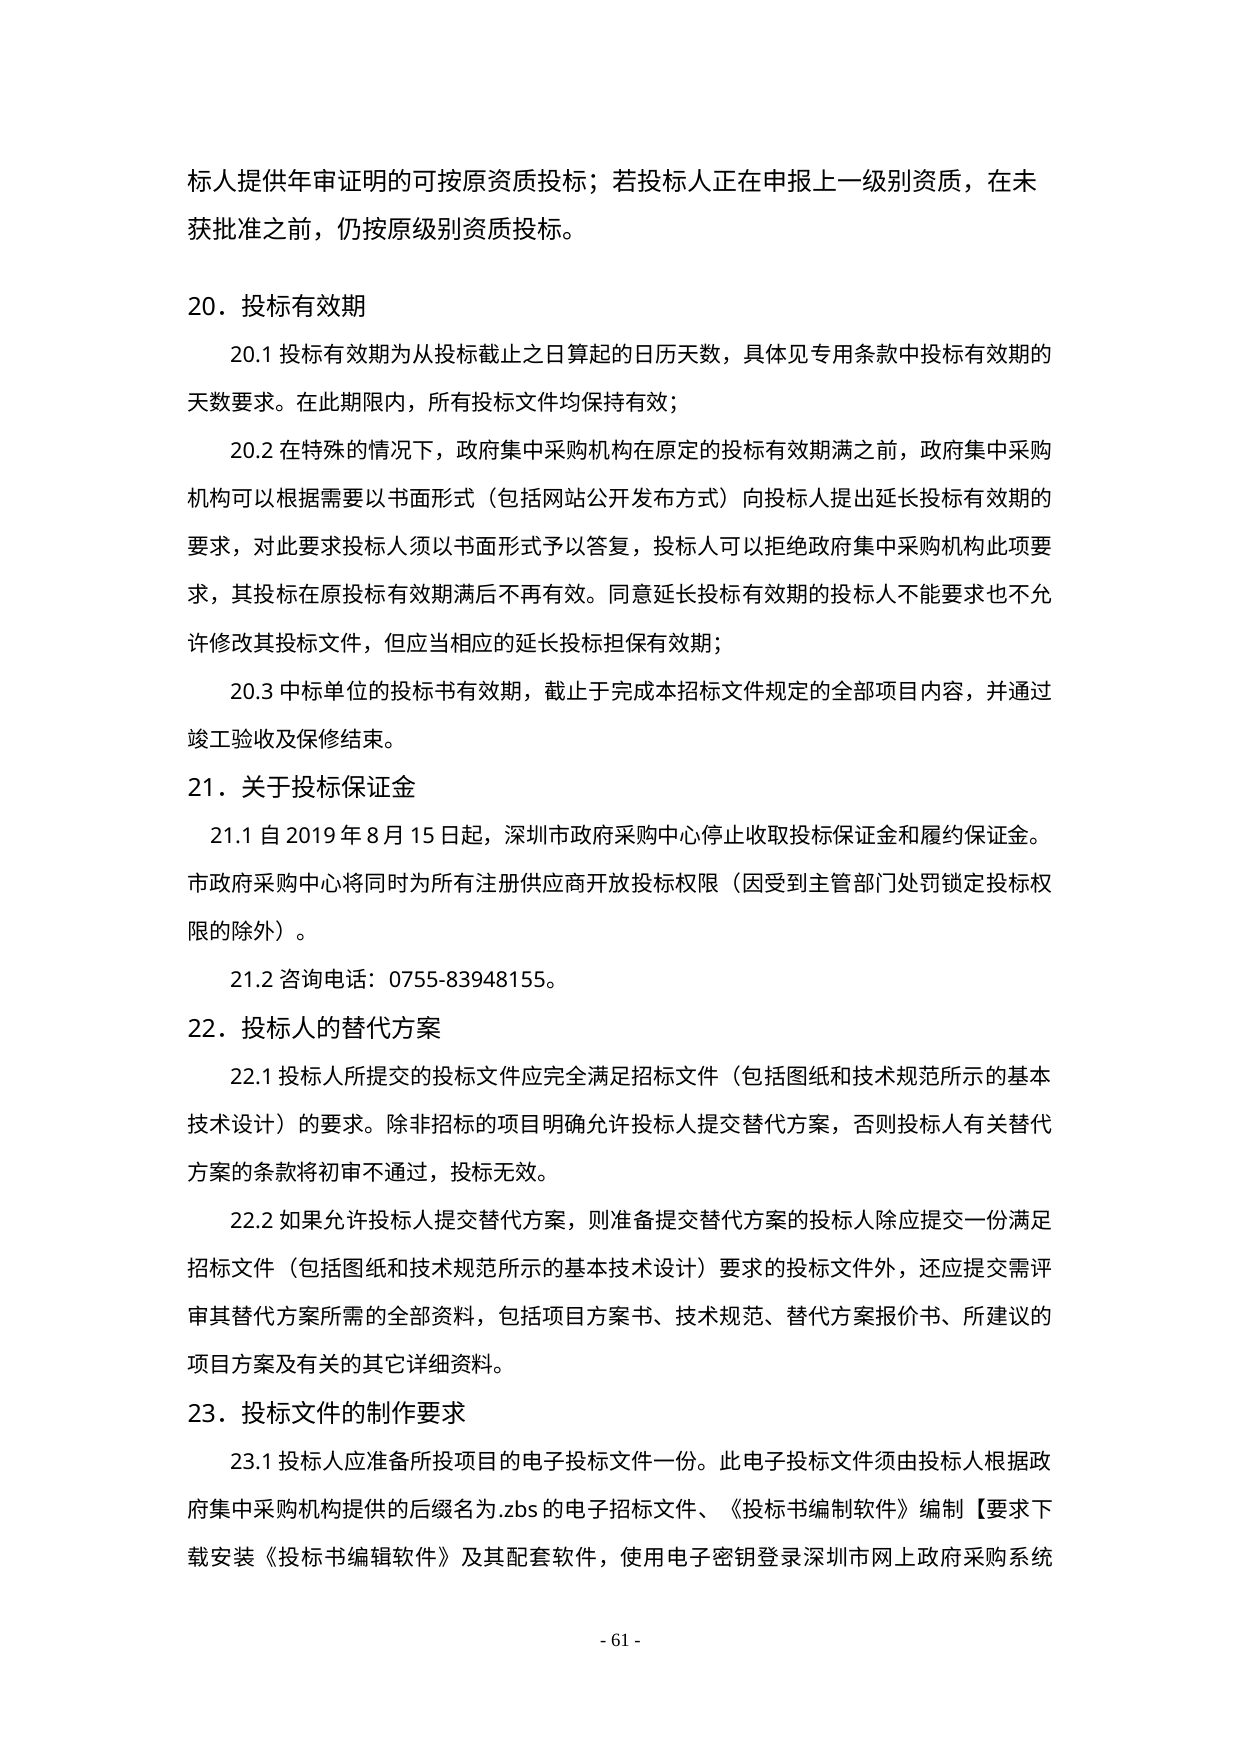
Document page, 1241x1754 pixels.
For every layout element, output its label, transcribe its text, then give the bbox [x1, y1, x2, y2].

text 22．投标人的替代方案 [187, 1002, 1053, 1051]
text 22.2 如果允许投标人提交替代方案，则准备提交替代方案的投标人除应提交一份满足招标文件（包括图纸和技术规范所示的基本技术设计）要求的投标文件外，还应提交需评审其替代方案所需的全部资料，包括项目方案书、技术规范、替代方案报价书、所建议的项目方案及有关的其它详细资料。 [187, 1195, 1053, 1387]
text 22.1投标人所提交的投标文件应完全满足招标文件（包括图纸和技术规范所示的基本技术设计）的要求。除非招标的项目明确允许投标人提交替代方案，否则投标人有关替代方案的条款将初审不通过，投标无效。 [187, 1051, 1053, 1195]
text 21.2 咨询电话：0755-83948155。 [187, 954, 1053, 1002]
text 20.3 中标单位的投标书有效期，截止于完成本招标文件规定的全部项目内容，并通过竣工验收及保修结束。 [187, 666, 1053, 762]
text 20.2 在特殊的情况下，政府集中采购机构在原定的投标有效期满之前，政府集中采购机构可以根据需要以书面形式（包括网站公开发布方式）向投标人提出延长投标有效期的要求，对此要求投标人须以书面形式予以答复，投标人可以拒绝政府集中采购机构此项要求，其投标在原投标有效期满后不再有效。同意延长投标有效期的投标人不能要求也不允许修改其投标文件，但应当相应的延长投标担保有效期； [187, 425, 1053, 666]
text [187, 155, 1053, 251]
text 20．投标有效期 [187, 281, 1053, 329]
text 21．关于投标保证金 [187, 762, 1053, 810]
text 23．投标文件的制作要求 [187, 1387, 1053, 1436]
text 20.1 投标有效期为从投标截止之日算起的日历天数，具体见专用条款中投标有效期的天数要求。在此期限内，所有投标文件均保持有效； [187, 329, 1053, 425]
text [187, 1436, 1053, 1580]
text 21.1 自2019年8月15日起，深圳市政府采购中心停止收取投标保证金和履约保证金。市政府采购中心将同时为所有注册供应商开放投标权限（因受到主管部门处罚锁定投标权限的除外）。 [187, 810, 1053, 954]
